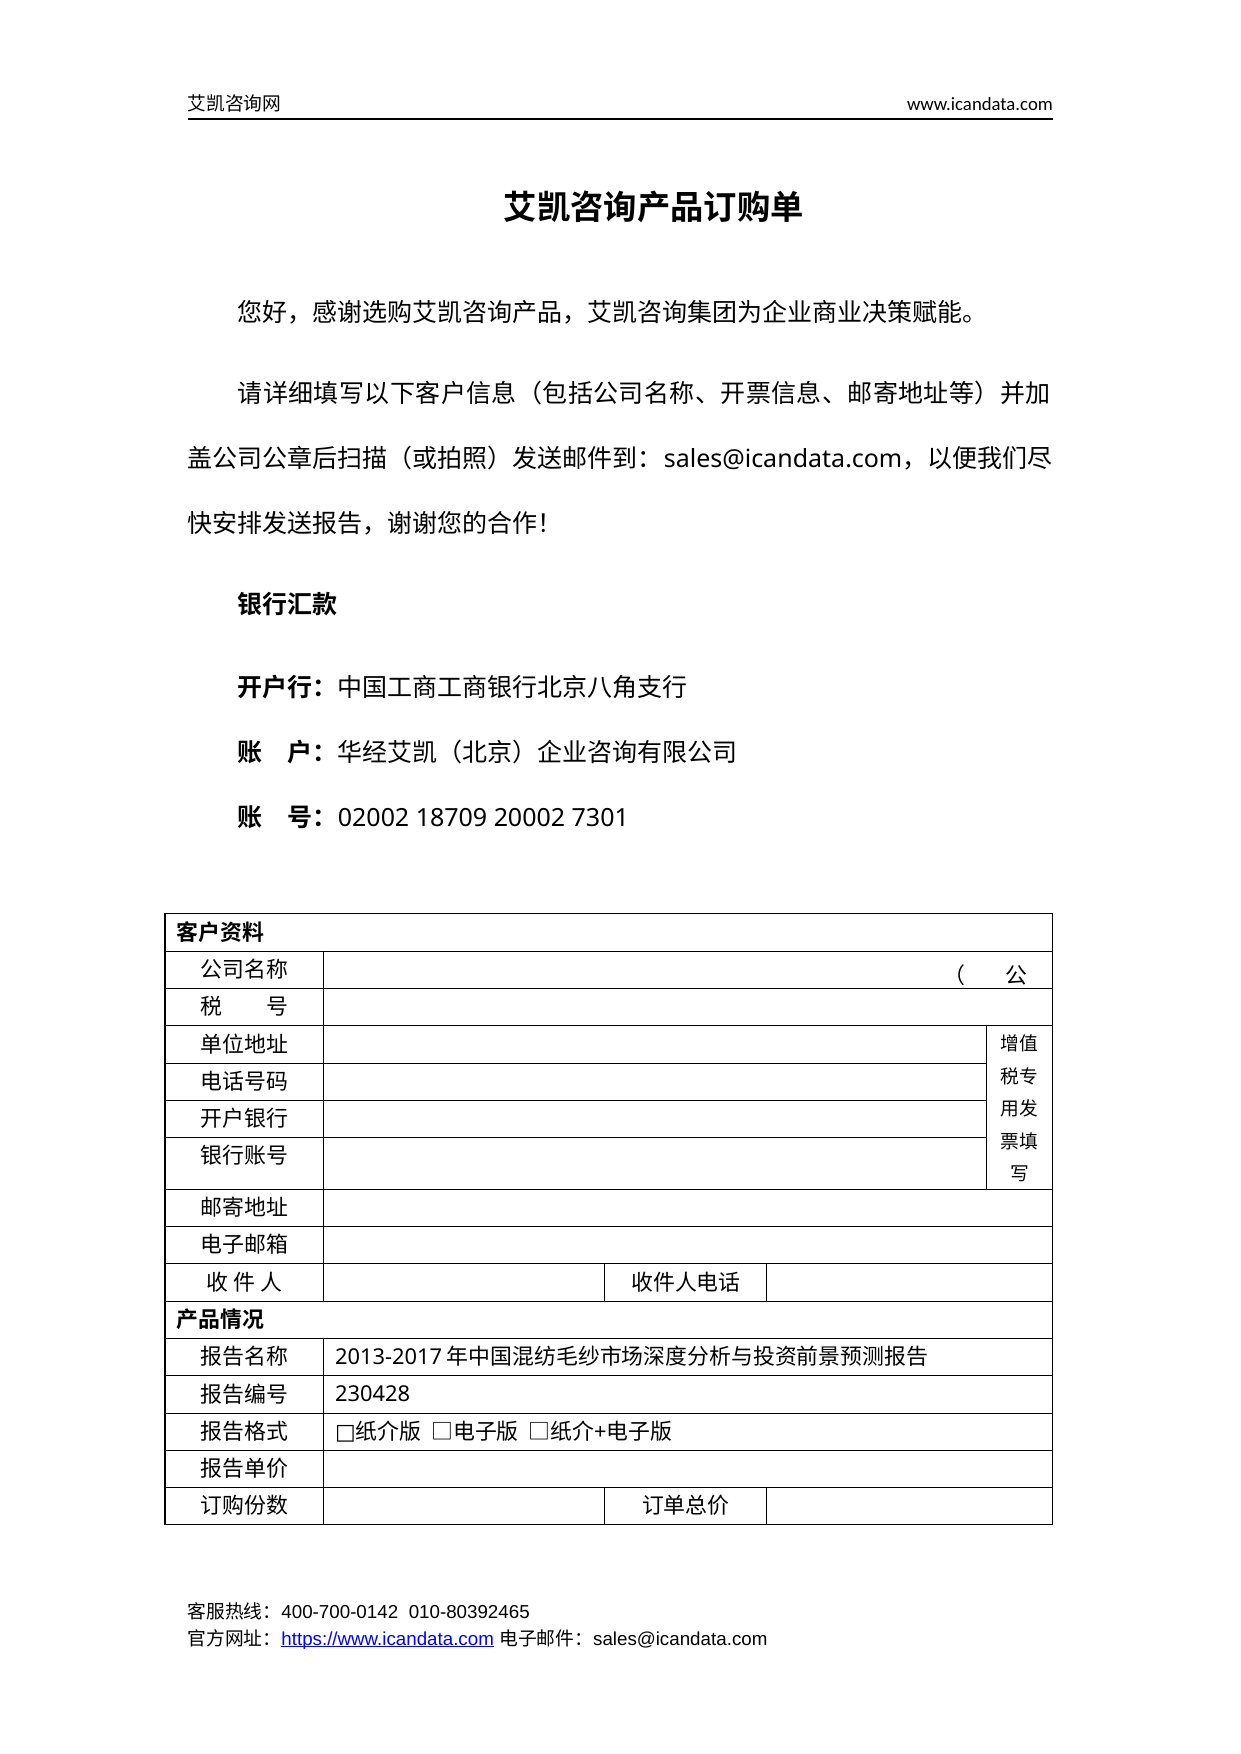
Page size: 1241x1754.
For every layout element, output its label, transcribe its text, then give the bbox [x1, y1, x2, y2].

table_cell 收 件 人 [166, 1264, 323, 1301]
table_cell 2013-2017年中国混纺毛纱市场深度分析与投资前景预测报告 [324, 1339, 1052, 1375]
table_cell 电话号码 [166, 1064, 323, 1100]
table_cell □纸介版 □电子版 □纸介+电子版 [324, 1414, 1052, 1450]
table_cell [324, 952, 1052, 988]
table_cell 订购份数 [166, 1488, 323, 1524]
table_cell 收件人电话 [605, 1264, 766, 1301]
table_cell 开户银行 [166, 1101, 323, 1137]
table_cell [324, 1264, 604, 1301]
text 账 号：02002 18709 20002 7301 [187, 783, 1053, 848]
table_cell [767, 1264, 1052, 1301]
table_cell 邮寄地址 [166, 1190, 323, 1226]
table_cell [324, 1190, 1052, 1226]
text 银行汇款 [187, 570, 1053, 635]
table_cell [324, 989, 1052, 1025]
table_cell 报告单价 [166, 1451, 323, 1487]
table_cell [767, 1488, 1052, 1524]
table_cell 报告编号 [166, 1376, 323, 1412]
table_cell 230428 [324, 1376, 1052, 1412]
table_cell [324, 1227, 1052, 1263]
table_cell [324, 1488, 604, 1524]
table_cell [324, 1138, 986, 1189]
table_cell [324, 1101, 986, 1137]
table_cell 增值税专用发票填写 [987, 1026, 1052, 1189]
table_cell [324, 1026, 986, 1062]
text 艾凯咨询产品订购单 [187, 172, 1053, 237]
table_cell 单位地址 [166, 1026, 323, 1062]
table_cell 产品情况 [166, 1302, 1052, 1338]
table_cell 银行账号 [166, 1138, 323, 1189]
text 您好，感谢选购艾凯咨询产品，艾凯咨询集团为企业商业决策赋能。 [187, 278, 1053, 343]
table_cell 报告格式 [166, 1414, 323, 1450]
text 开户行：中国工商工商银行北京八角支行 [187, 653, 1053, 718]
table_cell 电子邮箱 [166, 1227, 323, 1263]
table_cell 税 号 [166, 989, 323, 1025]
table_cell [324, 1064, 986, 1100]
table_cell 公司名称 [166, 952, 323, 988]
text 账 户：华经艾凯（北京）企业咨询有限公司 [187, 718, 1053, 783]
table_header 客户资料 [166, 914, 1052, 951]
text 请详细填写以下客户信息（包括公司名称、开票信息、邮寄地址等）并加盖公司公章后扫描（或拍照）发送邮件到：sales@icandata.com，以便我们尽快安排发送报告，谢谢您的合作！ [187, 359, 1053, 554]
table_cell 订单总价 [605, 1488, 766, 1524]
table_cell [324, 1451, 1052, 1487]
table_cell 报告名称 [166, 1339, 323, 1375]
